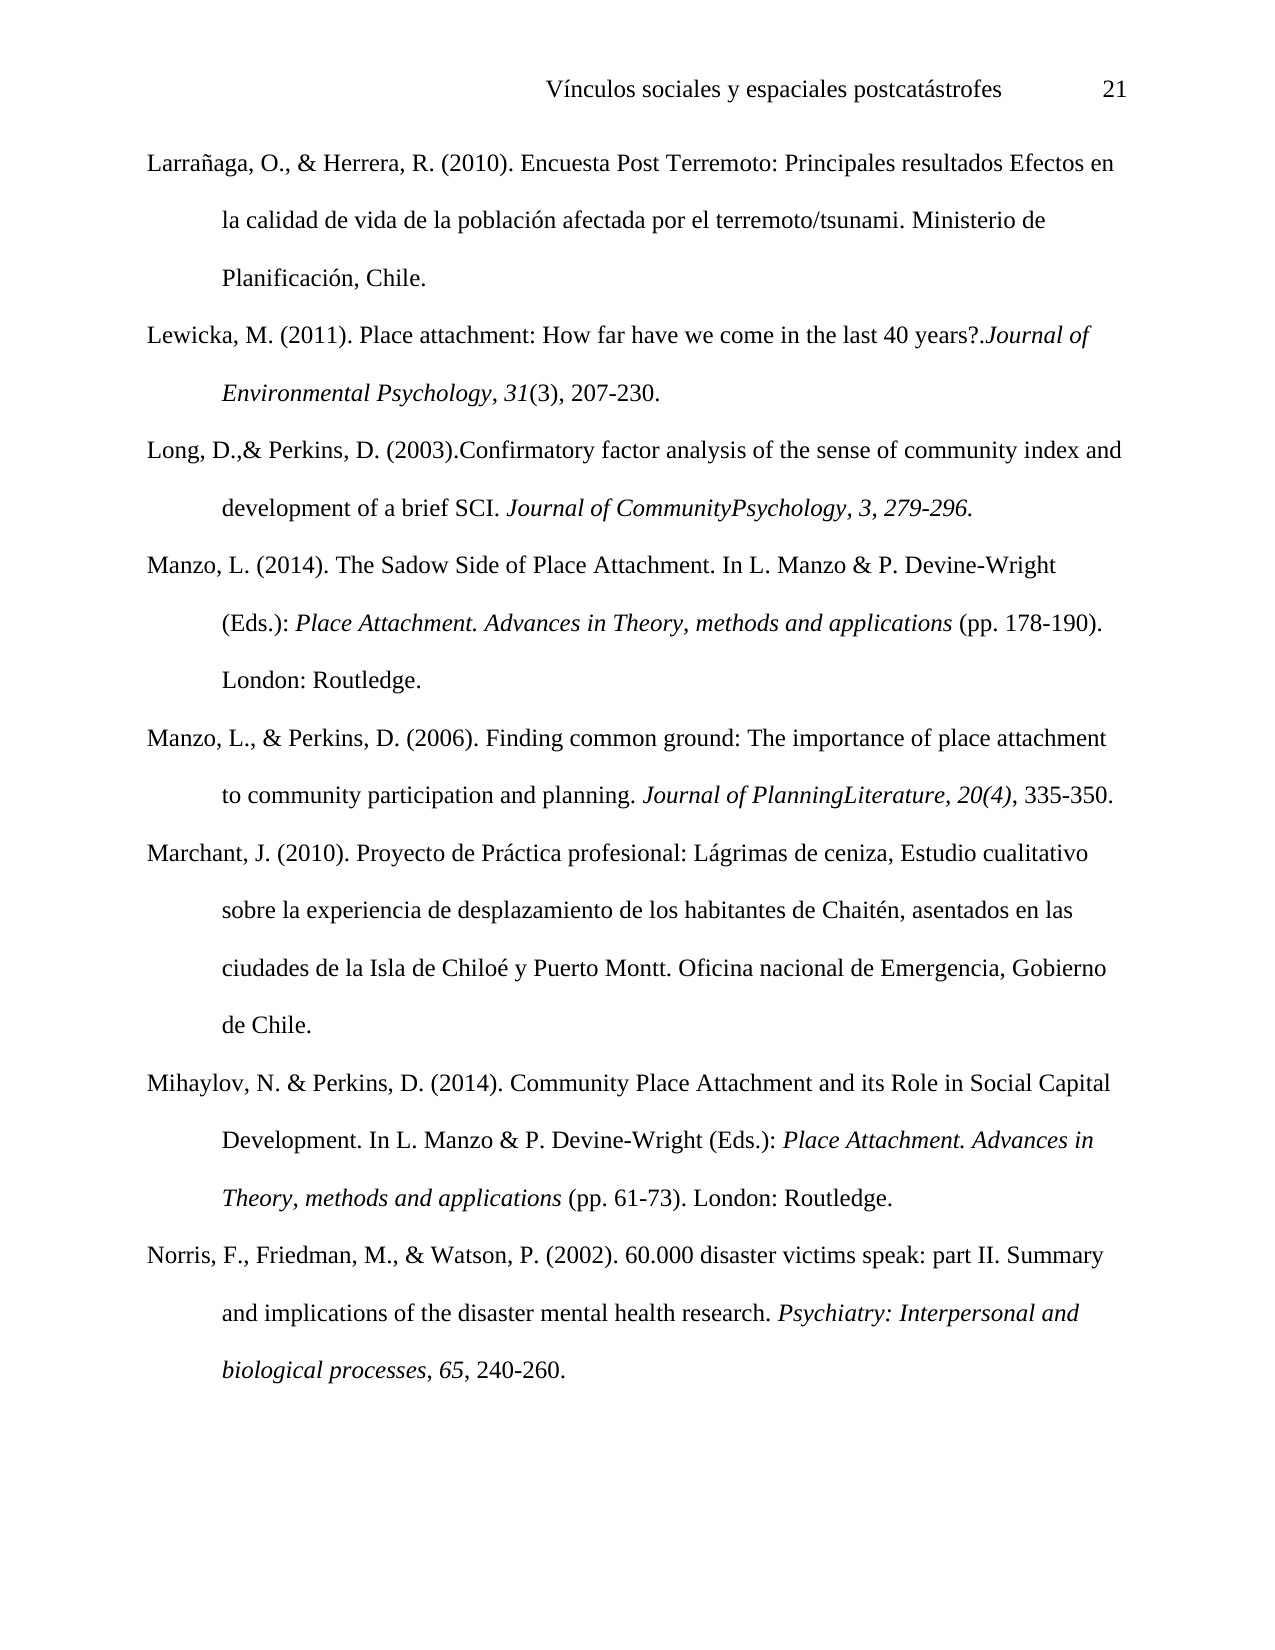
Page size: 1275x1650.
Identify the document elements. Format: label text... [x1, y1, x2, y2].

text Manzo, L., & Perkins, D. (2006). Finding common ground: The importance of place attachment to community participation and planning. Journal of PlanningLiterature, 20(4), 335-350. [147, 723, 1127, 809]
text Mihaylov, N. & Perkins, D. (2014). Community Place Attachment and its Role in Social Capital Development. In L. Manzo & P. Devine-Wright (Eds.): Place Attachment. Advances in Theory, methods and applications (pp. 61-73). London: Routledge. [147, 1068, 1127, 1211]
text Long, D.,& Perkins, D. (2003).Confirmatory factor analysis of the sense of community index and development of a brief SCI. Journal of CommunityPsychology, 3, 279-296. [147, 435, 1127, 521]
text Larrañaga, O., & Herrera, R. (2010). Encuesta Post Terremoto: Principales resultados Efectos en la calidad de vida de la población afectada por el terremoto/tsunami. Ministerio de Planificación, Chile. [147, 148, 1127, 291]
text Norris, F., Friedman, M., & Watson, P. (2002). 60.000 disaster victims speak: part II. Summary and implications of the disaster mental health research. Psychiatry: Interpersonal and biological processes, 65, 240-260. [147, 1240, 1127, 1384]
text Lewicka, M. (2011). Place attachment: How far have we come in the last 40 years?.Journal of Environmental Psychology, 31(3), 207-230. [147, 320, 1127, 406]
text Manzo, L. (2014). The Sadow Side of Place Attachment. In L. Manzo & P. Devine-Wright (Eds.): Place Attachment. Advances in Theory, methods and applications (pp. 178-190). London: Routledge. [147, 550, 1127, 694]
text Marchant, J. (2010). Proyecto de Práctica profesional: Lágrimas de ceniza, Estudio cualitativo sobre la experiencia de desplazamiento de los habitantes de Chaitén, asentados en las ciudades de la Isla de Chiloé y Puerto Montt. Oficina nacional de Emergencia, Gobierno de Chile. [147, 838, 1127, 1039]
